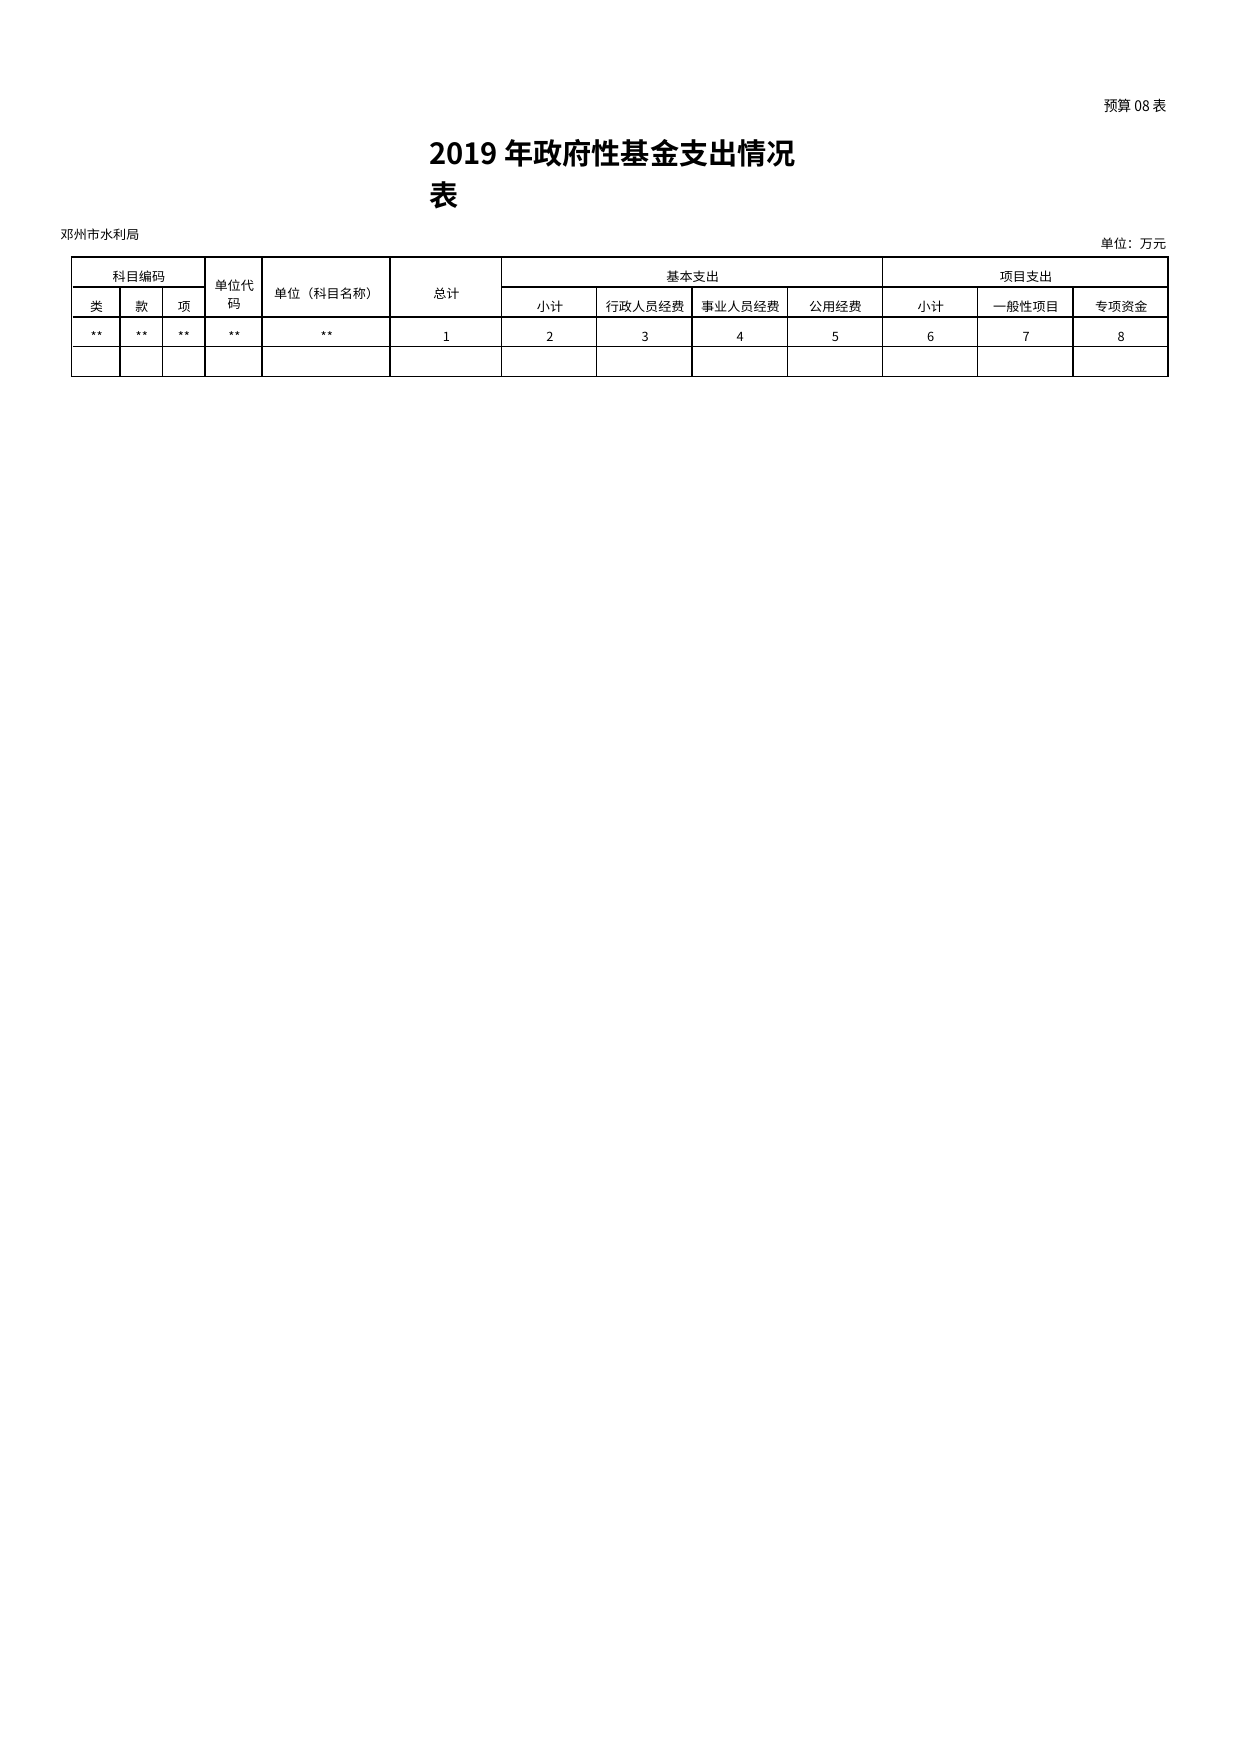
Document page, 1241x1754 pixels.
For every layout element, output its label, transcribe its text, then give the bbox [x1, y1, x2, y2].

text 预算08表 [816, 95, 1166, 116]
subtitle 2019年政府性基金支出情况表 [429, 130, 811, 215]
text 邓州市水利局 单位：万元 [60, 225, 1182, 252]
